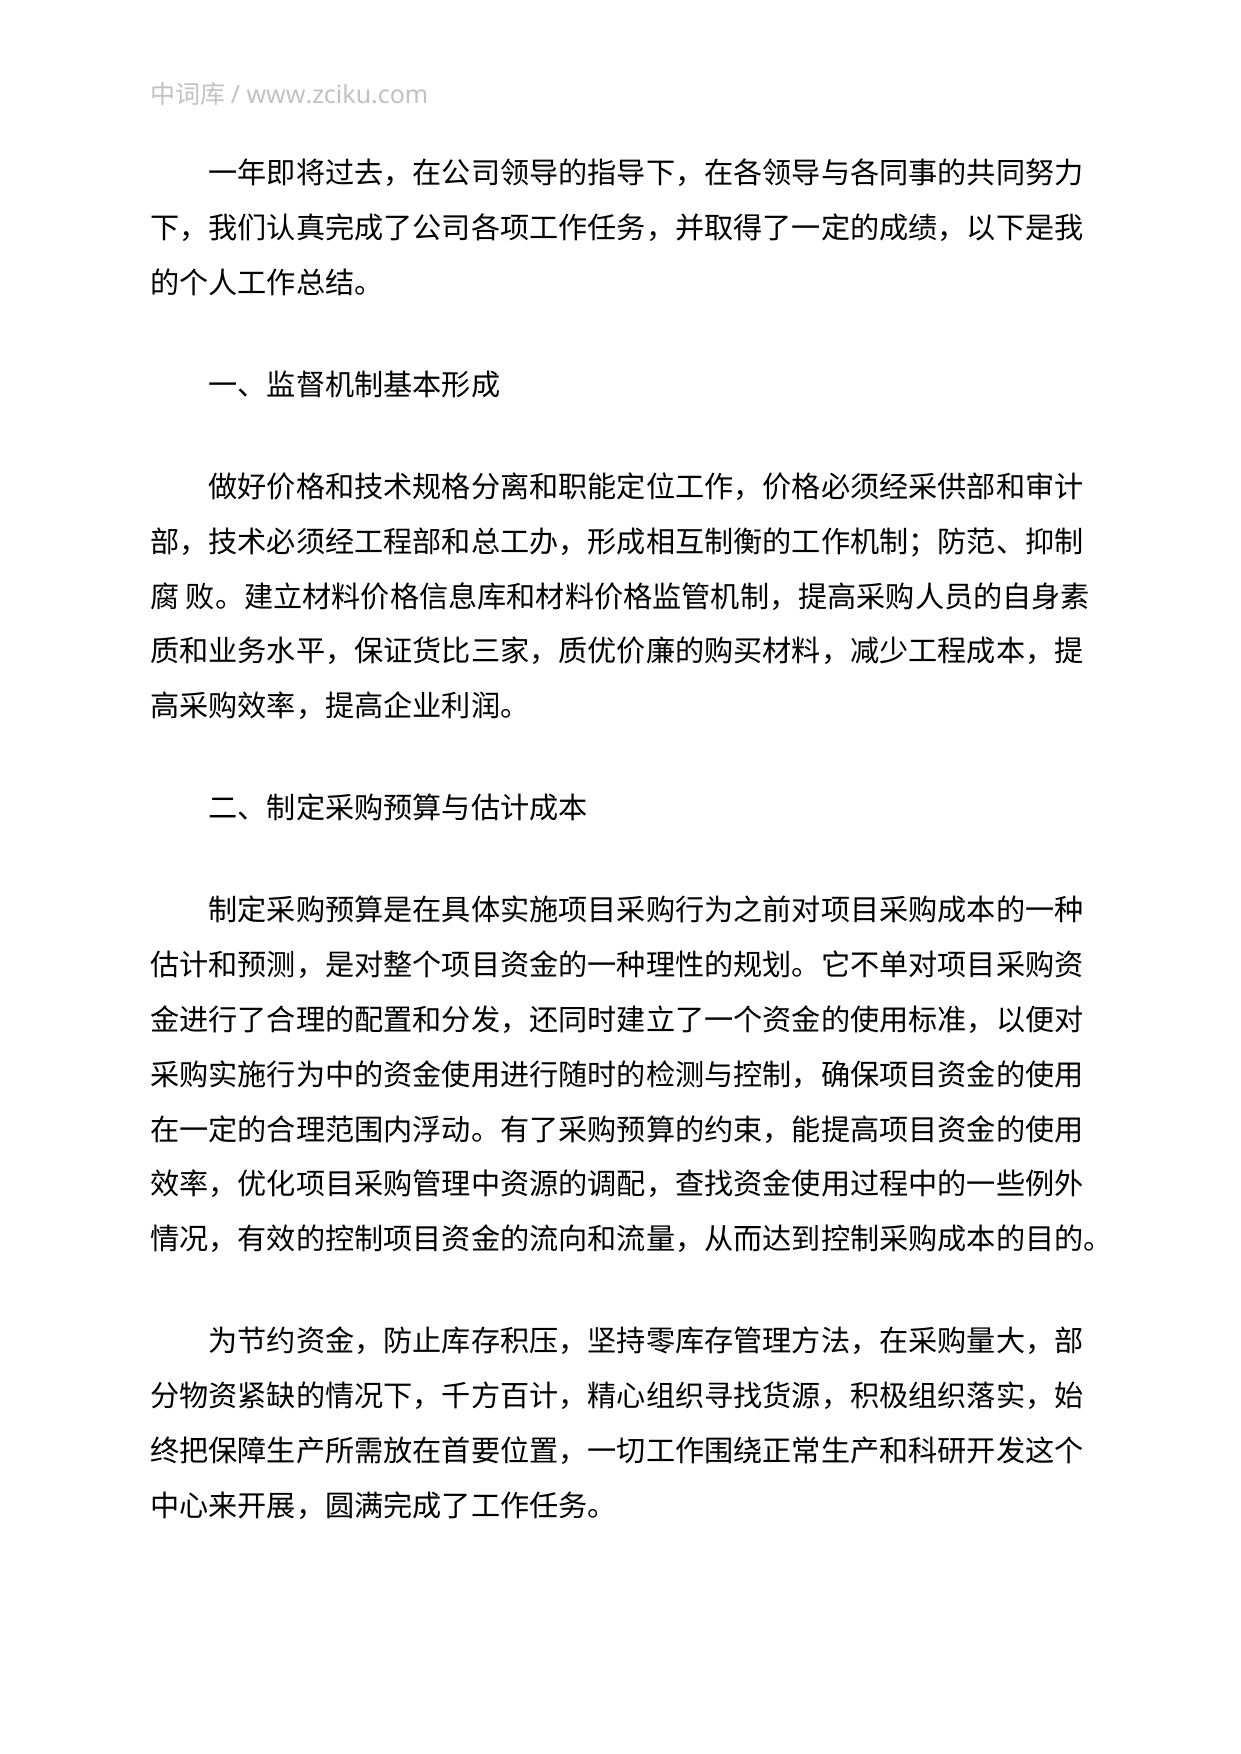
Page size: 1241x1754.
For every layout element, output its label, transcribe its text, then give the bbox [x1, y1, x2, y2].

text 一年即将过去，在公司领导的指导下，在各领导与各同事的共同努力下，我们认真完成了公司各项工作任务，并取得了一定的成绩，以下是我的个人工作总结。 [150, 150, 1090, 302]
text 二、制定采购预算与估计成本 [150, 785, 1090, 827]
text 做好价格和技术规格分离和职能定位工作，价格必须经采供部和审计部，技术必须经工程部和总工办，形成相互制衡的工作机制；防范、抑制腐 败。建立材料价格信息库和材料价格监管机制，提高采购人员的自身素质和业务水平，保证货比三家，质优价廉的购买材料，减少工程成本，提高采购效率，提高企业利润。 [150, 463, 1090, 725]
text 制定采购预算是在具体实施项目采购行为之前对项目采购成本的一种估计和预测，是对整个项目资金的一种理性的规划。它不单对项目采购资金进行了合理的配置和分发，还同时建立了一个资金的使用标准，以便对采购实施行为中的资金使用进行随时的检测与控制，确保项目资金的使用在一定的合理范围内浮动。有了采购预算的约束，能提高项目资金的使用效率，优化项目采购管理中资源的调配，查找资金使用过程中的一些例外情况，有效的控制项目资金的流向和流量，从而达到控制采购成本的目的。 [150, 886, 1090, 1258]
text 为节约资金，防止库存积压，坚持零库存管理方法，在采购量大，部分物资紧缺的情况下，千方百计，精心组织寻找货源，积极组织落实，始终把保障生产所需放在首要位置，一切工作围绕正常生产和科研开发这个中心来开展，圆满完成了工作任务。 [150, 1318, 1090, 1524]
text 一、监督机制基本形成 [150, 362, 1090, 404]
